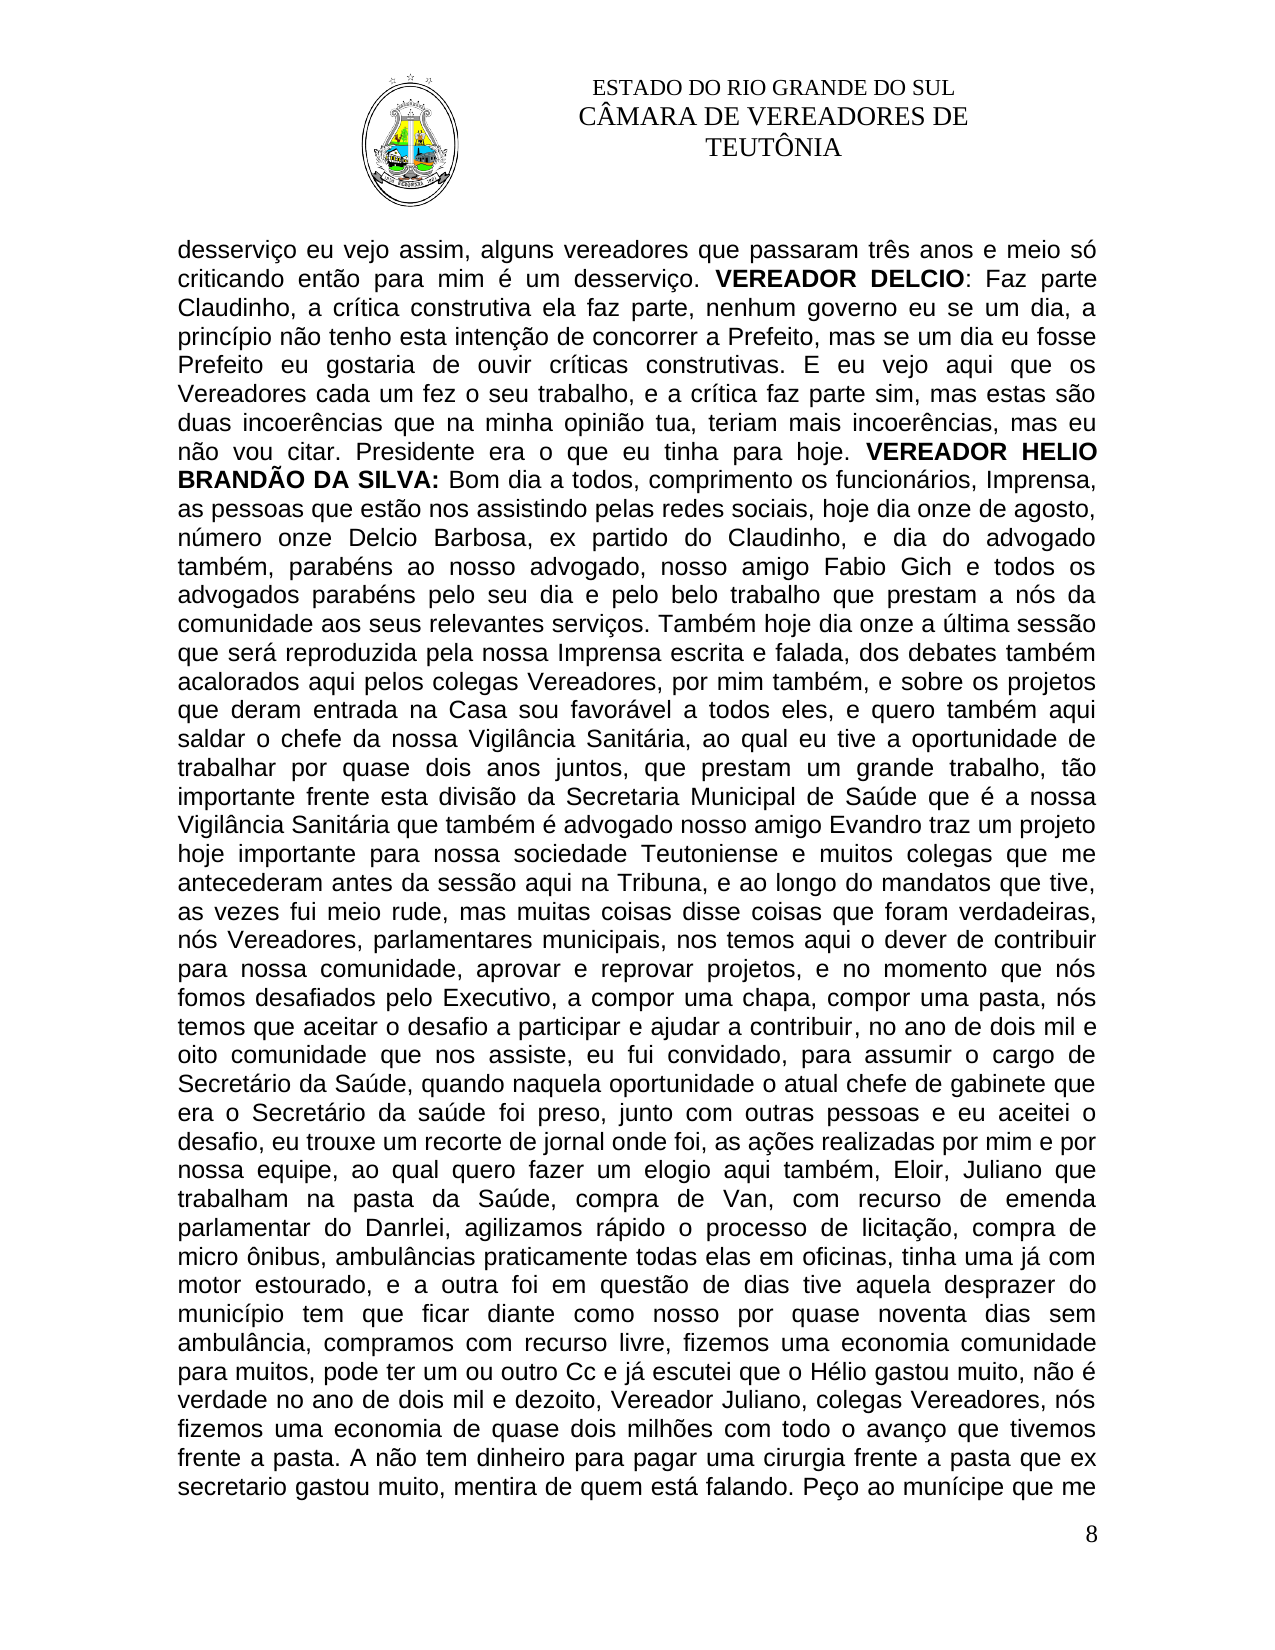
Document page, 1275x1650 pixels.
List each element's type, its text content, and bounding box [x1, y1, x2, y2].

picture [361, 73, 459, 207]
